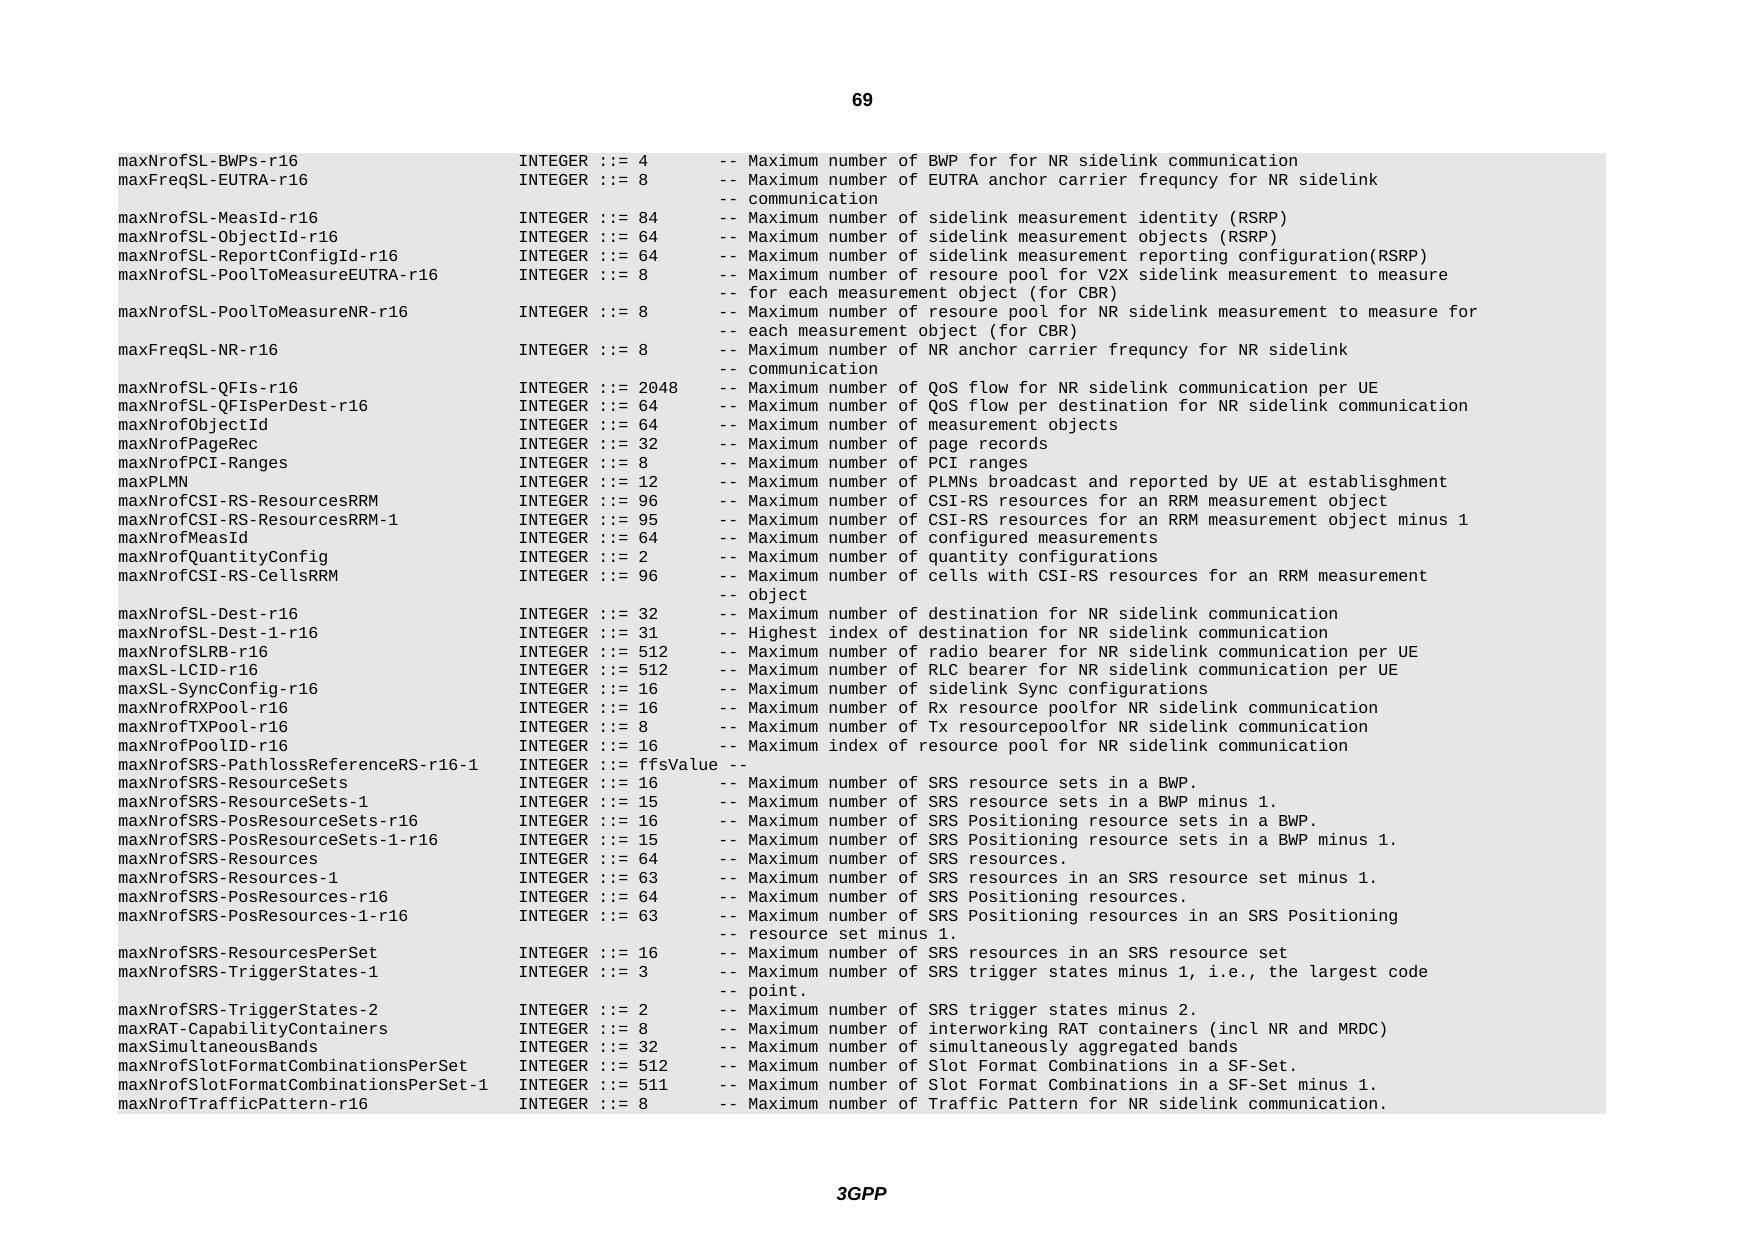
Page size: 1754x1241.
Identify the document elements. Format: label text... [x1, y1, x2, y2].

text maxNrofSRS-PathlossReferenceRS-r16-1 INTEGER ::= ffsValue -- [118, 756, 1606, 775]
text maxSimultaneousBands INTEGER ::= 32 -- Maximum number of simultaneously aggregated bands [118, 1039, 1606, 1058]
text maxNrofSRS-PosResources-r16 INTEGER ::= 64 -- Maximum number of SRS Positioning resources. [118, 888, 1606, 907]
text maxNrofMeasId INTEGER ::= 64 -- Maximum number of configured measurements [118, 530, 1606, 549]
text maxNrofRXPool-r16 INTEGER ::= 16 -- Maximum number of Rx resource poolfor NR sidelink communication [118, 700, 1606, 718]
text maxNrofSL-MeasId-r16 INTEGER ::= 84 -- Maximum number of sidelink measurement identity (RSRP) [118, 209, 1606, 228]
text maxNrofSL-BWPs-r16 INTEGER ::= 4 -- Maximum number of BWP for for NR sidelink communication [118, 153, 1606, 172]
text maxNrofSRS-ResourceSets INTEGER ::= 16 -- Maximum number of SRS resource sets in a BWP. [118, 775, 1606, 794]
text maxFreqSL-EUTRA-r16 INTEGER ::= 8 -- Maximum number of EUTRA anchor carrier frequncy for NR sidelink [118, 172, 1606, 191]
text maxNrofSL-QFIsPerDest-r16 INTEGER ::= 64 -- Maximum number of QoS flow per destination for NR sidelink communication [118, 398, 1606, 417]
text maxNrofSRS-PosResources-1-r16 INTEGER ::= 63 -- Maximum number of SRS Positioning resources in an SRS Positioning [118, 907, 1606, 926]
text -- object [118, 587, 1606, 605]
text -- communication [118, 360, 1606, 379]
text maxNrofSL-ReportConfigId-r16 INTEGER ::= 64 -- Maximum number of sidelink measurement reporting configuration(RSRP) [118, 247, 1606, 266]
text maxNrofSL-PoolToMeasureNR-r16 INTEGER ::= 8 -- Maximum number of resoure pool for NR sidelink measurement to measure for [118, 304, 1606, 323]
text maxNrofCSI-RS-CellsRRM INTEGER ::= 96 -- Maximum number of cells with CSI-RS resources for an RRM measurement [118, 568, 1606, 587]
text -- point. [118, 982, 1606, 1001]
text maxRAT-CapabilityContainers INTEGER ::= 8 -- Maximum number of interworking RAT containers (incl NR and MRDC) [118, 1020, 1606, 1039]
text -- communication [118, 191, 1606, 209]
text maxNrofSRS-TriggerStates-2 INTEGER ::= 2 -- Maximum number of SRS trigger states minus 2. [118, 1001, 1606, 1020]
text maxPLMN INTEGER ::= 12 -- Maximum number of PLMNs broadcast and reported by UE at establisghment [118, 473, 1606, 492]
text -- each measurement object (for CBR) [118, 323, 1606, 341]
text maxNrofSL-QFIs-r16 INTEGER ::= 2048 -- Maximum number of QoS flow for NR sidelink communication per UE [118, 379, 1606, 398]
text maxNrofSLRB-r16 INTEGER ::= 512 -- Maximum number of radio bearer for NR sidelink communication per UE [118, 643, 1606, 662]
text maxNrofSRS-TriggerStates-1 INTEGER ::= 3 -- Maximum number of SRS trigger states minus 1, i.e., the largest code [118, 964, 1606, 982]
text maxNrofPCI-Ranges INTEGER ::= 8 -- Maximum number of PCI ranges [118, 454, 1606, 473]
text maxNrofSL-ObjectId-r16 INTEGER ::= 64 -- Maximum number of sidelink measurement objects (RSRP) [118, 228, 1606, 247]
text maxNrofSRS-PosResourceSets-1-r16 INTEGER ::= 15 -- Maximum number of SRS Positioning resource sets in a BWP minus 1. [118, 832, 1606, 851]
text maxNrofPoolID-r16 INTEGER ::= 16 -- Maximum index of resource pool for NR sidelink communication [118, 737, 1606, 756]
text maxNrofSL-Dest-r16 INTEGER ::= 32 -- Maximum number of destination for NR sidelink communication [118, 605, 1606, 624]
text maxFreqSL-NR-r16 INTEGER ::= 8 -- Maximum number of NR anchor carrier frequncy for NR sidelink [118, 341, 1606, 360]
text maxNrofSRS-ResourceSets-1 INTEGER ::= 15 -- Maximum number of SRS resource sets in a BWP minus 1. [118, 794, 1606, 813]
text maxNrofSlotFormatCombinationsPerSet INTEGER ::= 512 -- Maximum number of Slot Format Combinations in a SF-Set. [118, 1058, 1606, 1077]
text maxNrofSlotFormatCombinationsPerSet-1 INTEGER ::= 511 -- Maximum number of Slot Format Combinations in a SF-Set minus 1. [118, 1077, 1606, 1096]
text maxSL-SyncConfig-r16 INTEGER ::= 16 -- Maximum number of sidelink Sync configurations [118, 681, 1606, 700]
text maxNrofCSI-RS-ResourcesRRM INTEGER ::= 96 -- Maximum number of CSI-RS resources for an RRM measurement object [118, 492, 1606, 511]
text maxNrofObjectId INTEGER ::= 64 -- Maximum number of measurement objects [118, 417, 1606, 436]
text maxNrofTXPool-r16 INTEGER ::= 8 -- Maximum number of Tx resourcepoolfor NR sidelink communication [118, 718, 1606, 737]
text -- for each measurement object (for CBR) [118, 285, 1606, 304]
text maxNrofSRS-ResourcesPerSet INTEGER ::= 16 -- Maximum number of SRS resources in an SRS resource set [118, 945, 1606, 964]
text maxNrofPageRec INTEGER ::= 32 -- Maximum number of page records [118, 436, 1606, 454]
text maxNrofSRS-Resources-1 INTEGER ::= 63 -- Maximum number of SRS resources in an SRS resource set minus 1. [118, 869, 1606, 888]
text maxSL-LCID-r16 INTEGER ::= 512 -- Maximum number of RLC bearer for NR sidelink communication per UE [118, 662, 1606, 681]
text maxNrofSRS-PosResourceSets-r16 INTEGER ::= 16 -- Maximum number of SRS Positioning resource sets in a BWP. [118, 813, 1606, 832]
text maxNrofCSI-RS-ResourcesRRM-1 INTEGER ::= 95 -- Maximum number of CSI-RS resources for an RRM measurement object minus 1 [118, 511, 1606, 530]
text maxNrofSL-PoolToMeasureEUTRA-r16 INTEGER ::= 8 -- Maximum number of resoure pool for V2X sidelink measurement to measure [118, 266, 1606, 285]
text maxNrofTrafficPattern-r16 INTEGER ::= 8 -- Maximum number of Traffic Pattern for NR sidelink communication. [118, 1096, 1606, 1114]
text maxNrofQuantityConfig INTEGER ::= 2 -- Maximum number of quantity configurations [118, 549, 1606, 568]
text -- resource set minus 1. [118, 926, 1606, 945]
text maxNrofSL-Dest-1-r16 INTEGER ::= 31 -- Highest index of destination for NR sidelink communication [118, 624, 1606, 643]
text maxNrofSRS-Resources INTEGER ::= 64 -- Maximum number of SRS resources. [118, 851, 1606, 869]
